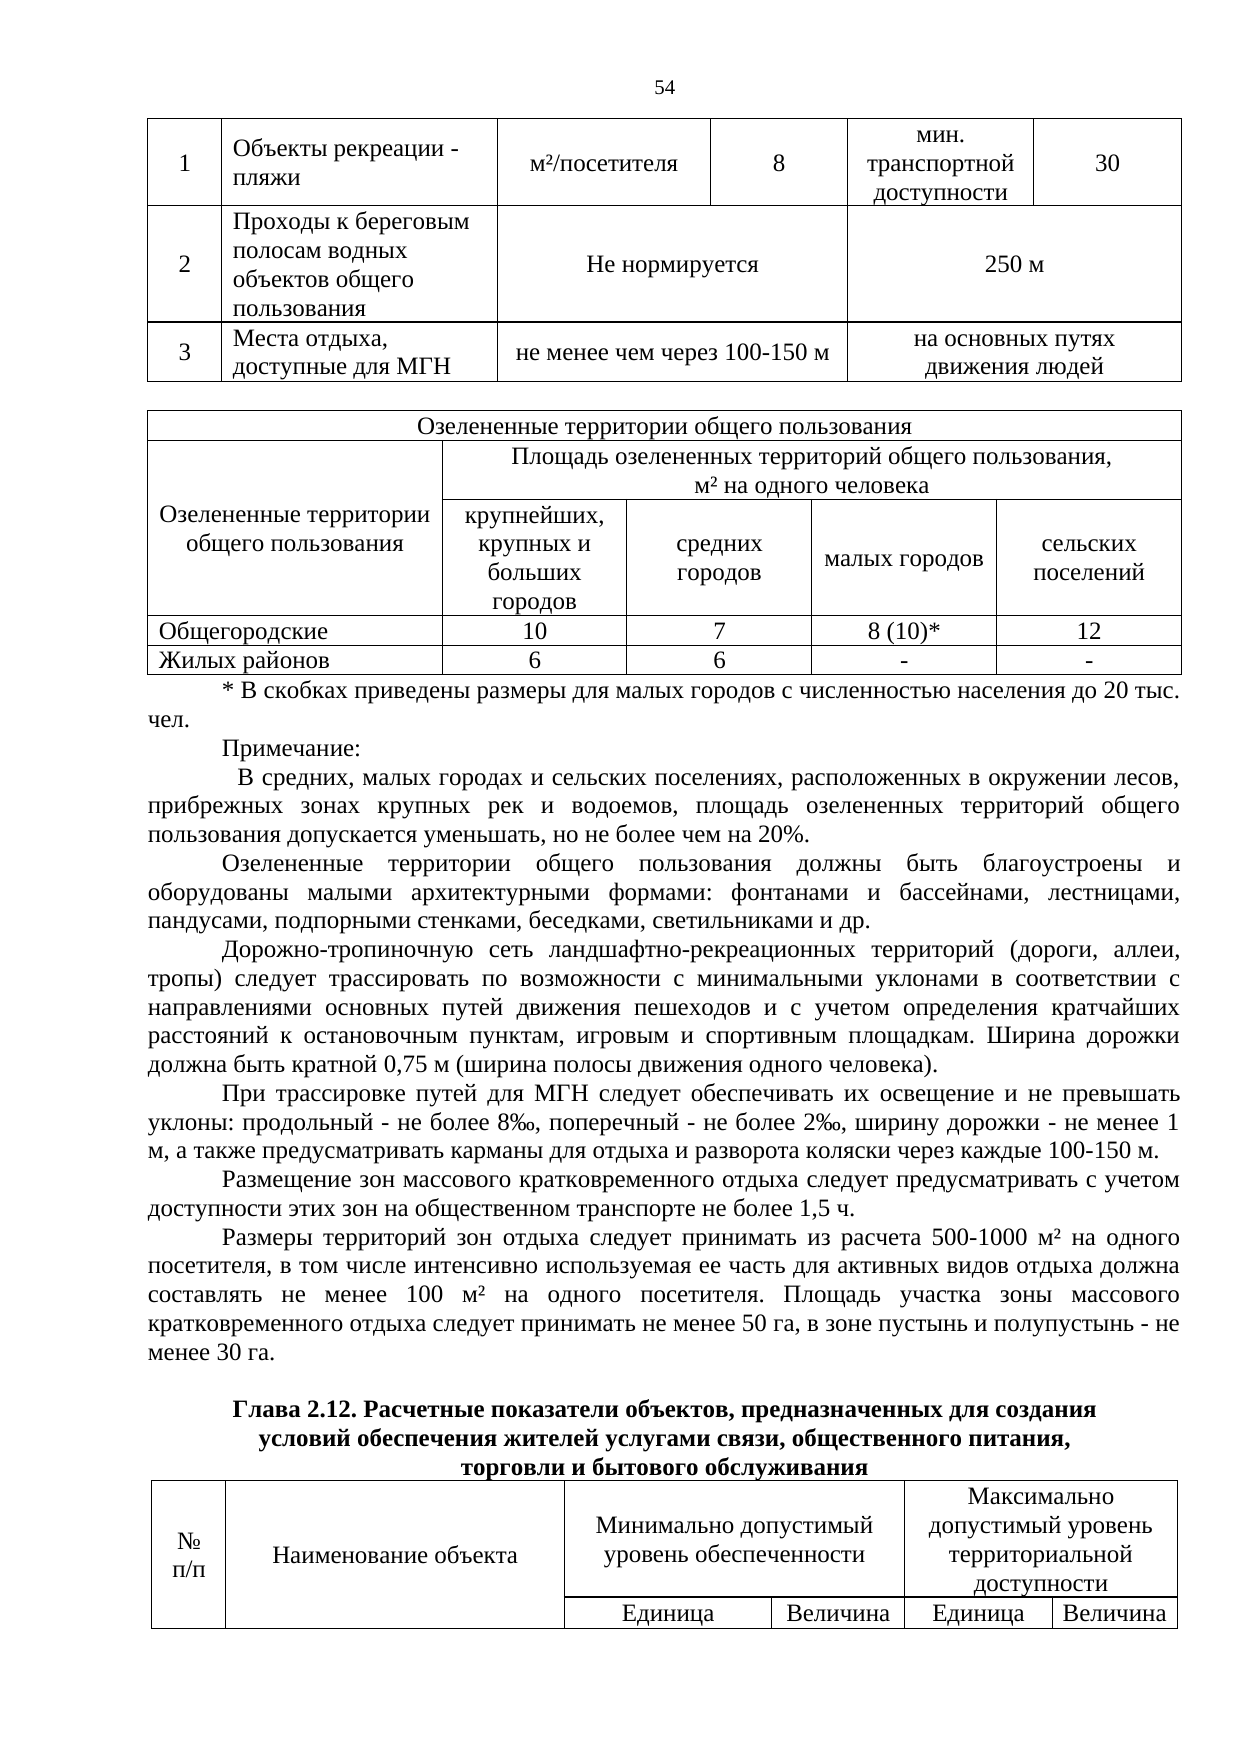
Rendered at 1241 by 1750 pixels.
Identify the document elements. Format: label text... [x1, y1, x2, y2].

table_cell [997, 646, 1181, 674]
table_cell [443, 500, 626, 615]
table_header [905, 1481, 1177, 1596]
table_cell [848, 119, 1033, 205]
text Глава 2.12. Расчетные показатели объектов, предназначенных для создания условий обеспечения жителей услугами связи, общественного питания, торговли и бытового обслуживания [148, 1394, 1181, 1480]
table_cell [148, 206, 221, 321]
text Примечание: [148, 733, 1181, 762]
text Дорожно-тропиночную сеть ландшафтно-рекреационных территорий (дороги, аллеи, тропы) следует трассировать по возможности с минимальными уклонами в соответствии с направлениями основных путей движения пешеходов и с учетом определения кратчайших расстояний к остановочным пунктам, игровым и спортивным площадкам. Ширина дорожки должна быть кратной 0,75 м (ширина полосы движения одного человека). [148, 934, 1181, 1078]
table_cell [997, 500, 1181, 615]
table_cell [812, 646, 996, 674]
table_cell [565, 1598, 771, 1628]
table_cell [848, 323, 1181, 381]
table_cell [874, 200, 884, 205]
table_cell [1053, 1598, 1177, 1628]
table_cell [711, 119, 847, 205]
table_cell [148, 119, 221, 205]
text Озелененные территории общего пользования должны быть благоустроены и оборудованы малыми архитектурными формами: фонтанами и бассейнами, лестницами, пандусами, подпорными стенками, беседками, светильниками и др. [148, 848, 1181, 934]
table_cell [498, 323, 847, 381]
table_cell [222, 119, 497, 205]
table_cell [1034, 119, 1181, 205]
text Размеры территорий зон отдыха следует принимать из расчета 500-1000 м² на одного посетителя, в том числе интенсивно используемая ее часть для активных видов отдыха должна составлять не менее 100 м² на одного посетителя. Площадь участка зоны массового кратковременного отдыха следует принимать не менее 50 га, в зоне пустынь и полупустынь - не менее 30 га. [148, 1222, 1181, 1365]
text В средних, малых городах и сельских поселениях, расположенных в окружении лесов, прибрежных зонах крупных рек и водоемов, площадь озелененных территорий общего пользования допускается уменьшать, но не более чем на 20%. [148, 762, 1181, 848]
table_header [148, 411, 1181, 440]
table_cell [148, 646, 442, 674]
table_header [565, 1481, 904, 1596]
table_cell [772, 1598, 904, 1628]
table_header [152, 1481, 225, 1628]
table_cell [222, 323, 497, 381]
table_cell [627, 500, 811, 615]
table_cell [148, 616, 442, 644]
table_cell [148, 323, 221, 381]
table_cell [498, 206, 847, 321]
text Размещение зон массового кратковременного отдыха следует предусматривать с учетом доступности этих зон на общественном транспорте не более 1,5 ч. [148, 1164, 1181, 1222]
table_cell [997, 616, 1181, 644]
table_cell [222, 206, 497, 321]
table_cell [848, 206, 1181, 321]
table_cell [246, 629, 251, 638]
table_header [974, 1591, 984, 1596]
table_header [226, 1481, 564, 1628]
text При трассировке путей для МГН следует обеспечивать их освещение и не превышать уклоны: продольный - не более 8‰, поперечный - не более 2‰, ширину дорожки - не менее 1 м, а также предусматривать карманы для отдыха и разворота коляски через каждые 100-150 м. [148, 1078, 1181, 1164]
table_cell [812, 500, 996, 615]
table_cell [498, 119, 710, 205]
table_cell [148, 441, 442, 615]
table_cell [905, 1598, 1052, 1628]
text * В скобках приведены размеры для малых городов с численностью населения до 20 тыс. чел. [148, 675, 1181, 733]
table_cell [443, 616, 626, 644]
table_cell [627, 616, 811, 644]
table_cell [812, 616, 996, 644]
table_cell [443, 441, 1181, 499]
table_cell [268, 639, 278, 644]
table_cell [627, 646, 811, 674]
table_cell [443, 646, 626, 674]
